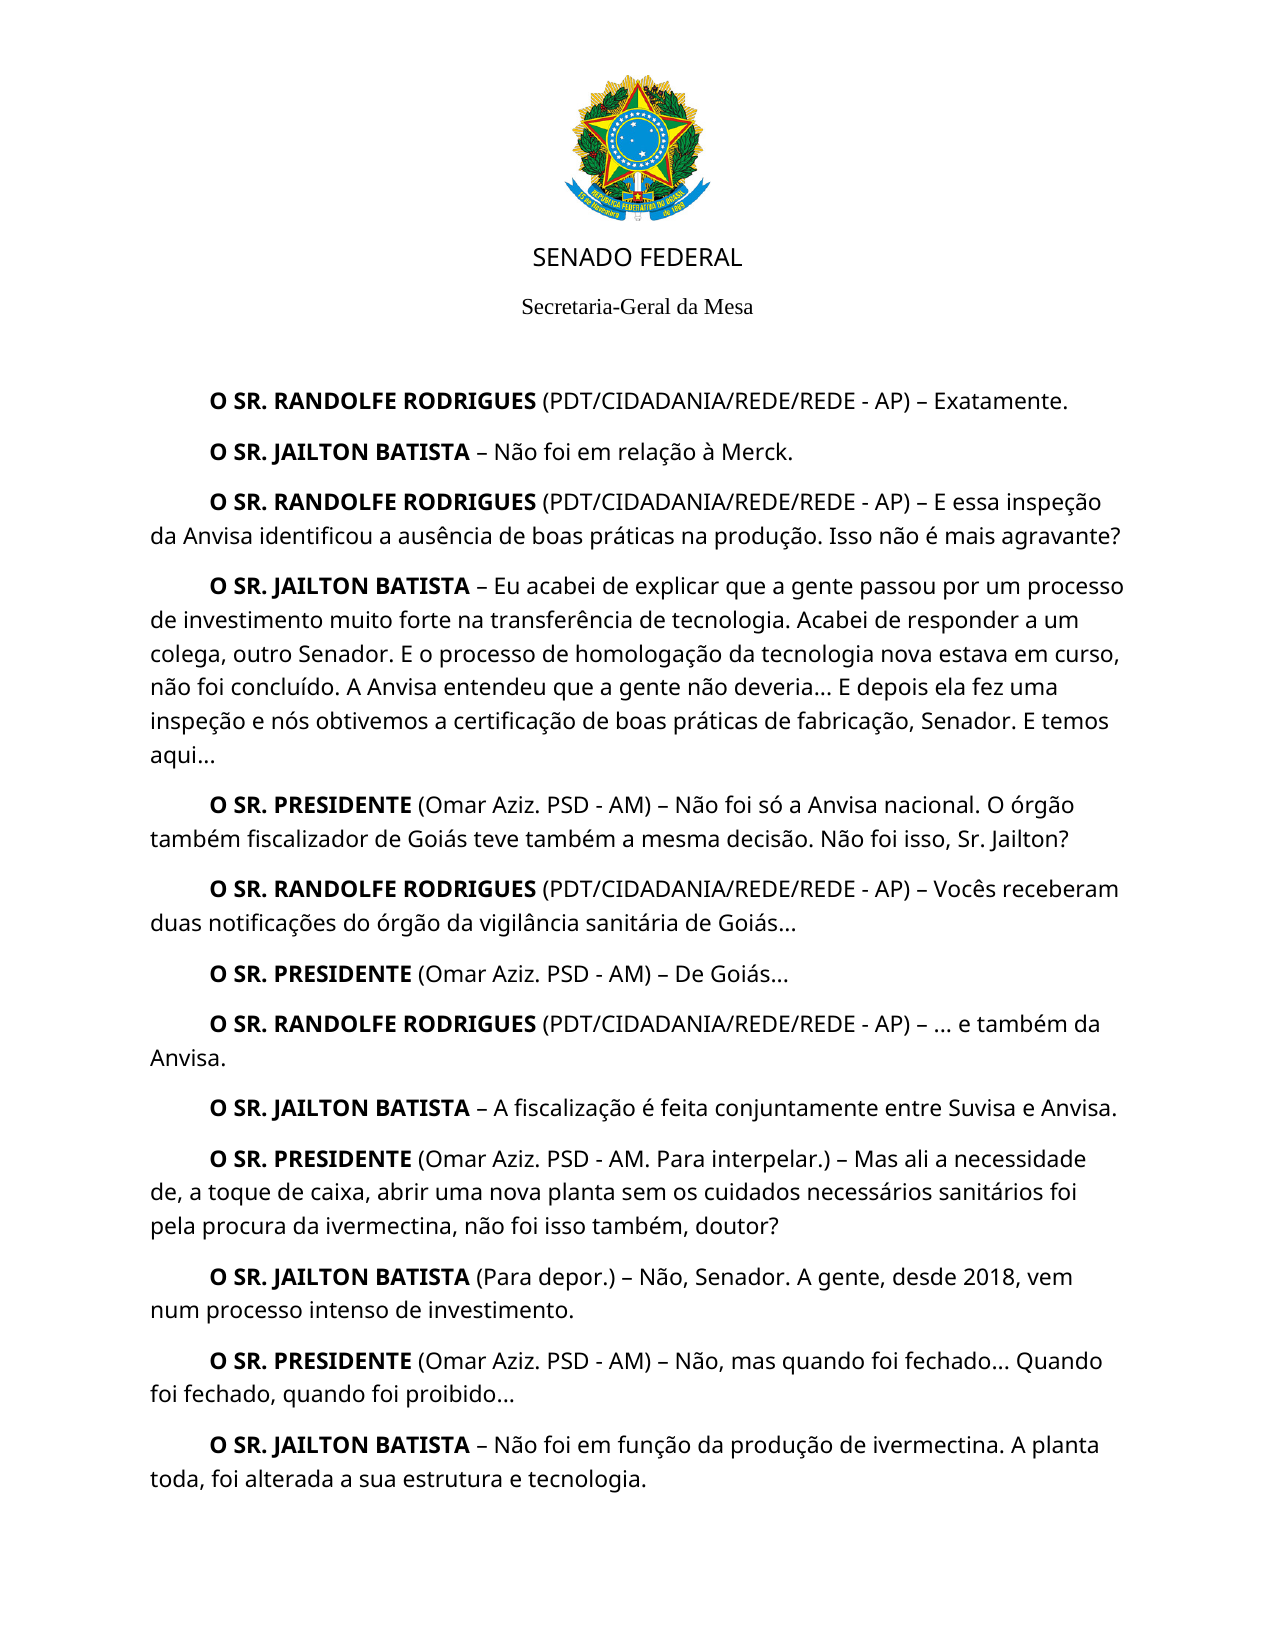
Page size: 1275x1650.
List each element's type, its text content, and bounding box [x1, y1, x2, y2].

picture [564, 75, 711, 221]
text O SR. PRESIDENTE (Omar Aziz. PSD - AM. Para interpelar.) – Mas ali a necessidade de, a toque de caixa, abrir uma nova planta sem os cuidados necessários sanitários foi pela procura da ivermectina, não foi isso também, doutor? [150, 1142, 1125, 1241]
text O SR. RANDOLFE RODRIGUES (PDT/CIDADANIA/REDE/REDE - AP) – ... e também da Anvisa. [150, 1008, 1125, 1073]
text O SR. JAILTON BATISTA – Eu acabei de explicar que a gente passou por um processo de investimento muito forte na transferência de tecnologia. Acabei de responder a um colega, outro Senador. E o processo de homologação da tecnologia nova estava em curso, não foi concluído. A Anvisa entendeu que a gente não deveria... E depois ela fez uma inspeção e nós obtivemos a certificação de boas práticas de fabricação, Senador. E temos aqui... [150, 570, 1125, 770]
text O SR. JAILTON BATISTA – A fiscalização é feita conjuntamente entre Suvisa e Anvisa. [150, 1092, 1125, 1123]
text O SR. PRESIDENTE (Omar Aziz. PSD - AM) – Não foi só a Anvisa nacional. O órgão também fiscalizador de Goiás teve também a mesma decisão. Não foi isso, Sr. Jailton? [150, 789, 1125, 854]
text O SR. JAILTON BATISTA – Não foi em relação à Merck. [150, 435, 1125, 467]
text O SR. RANDOLFE RODRIGUES (PDT/CIDADANIA/REDE/REDE - AP) – Exatamente. [150, 385, 1125, 416]
text O SR. PRESIDENTE (Omar Aziz. PSD - AM) – Não, mas quando foi fechado... Quando foi fechado, quando foi proibido... [150, 1344, 1125, 1409]
text O SR. RANDOLFE RODRIGUES (PDT/CIDADANIA/REDE/REDE - AP) – E essa inspeção da Anvisa identificou a ausência de boas práticas na produção. Isso não é mais agravante? [150, 486, 1125, 551]
text O SR. RANDOLFE RODRIGUES (PDT/CIDADANIA/REDE/REDE - AP) – Vocês receberam duas notificações do órgão da vigilância sanitária de Goiás... [150, 873, 1125, 938]
text O SR. PRESIDENTE (Omar Aziz. PSD - AM) – De Goiás... [150, 957, 1125, 989]
text O SR. JAILTON BATISTA (Para depor.) – Não, Senador. A gente, desde 2018, vem num processo intenso de investimento. [150, 1260, 1125, 1325]
text O SR. JAILTON BATISTA – Não foi em função da produção de ivermectina. A planta toda, foi alterada a sua estrutura e tecnologia. [150, 1429, 1125, 1494]
